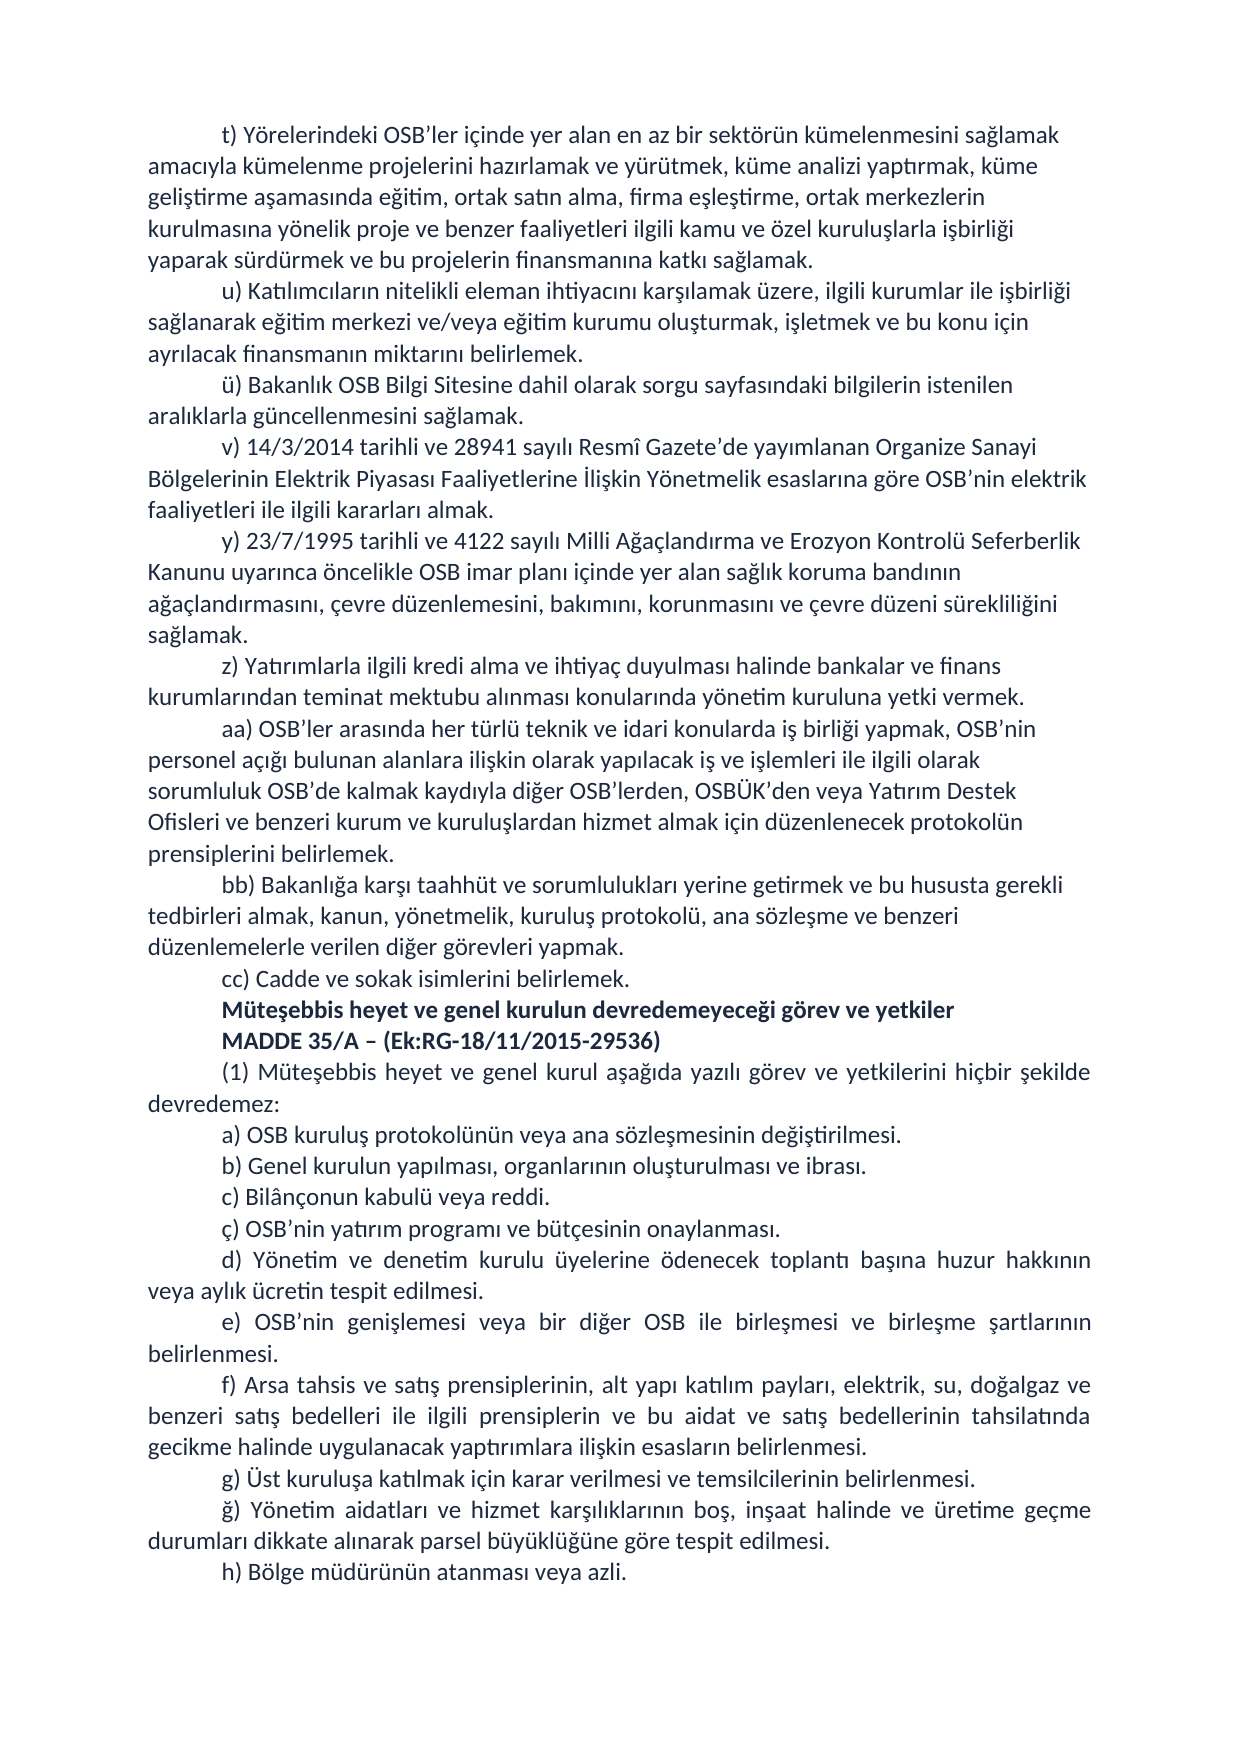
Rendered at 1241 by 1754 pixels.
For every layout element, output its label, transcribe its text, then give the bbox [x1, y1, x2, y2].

text z) Yatırımlarla ilgili kredi alma ve ihtiyaç duyulması halinde bankalar ve finans kurumlarından teminat mektubu alınması konularında yönetim kuruluna yetki vermek. [148, 649, 1093, 712]
text aa) OSB’ler arasında her türlü teknik ve idari konularda iş birliği yapmak, OSB’nin personel açığı bulunan alanlara ilişkin olarak yapılacak iş ve işlemleri ile ilgili olarak sorumluluk OSB’de kalmak kaydıyla diğer OSB’lerden, OSBÜK’den veya Yatırım Destek Ofisleri ve benzeri kurum ve kuruluşlardan hizmet almak için düzenlenecek protokolün prensiplerini belirlemek. [148, 712, 1093, 868]
text y) 23/7/1995 tarihli ve 4122 sayılı Milli Ağaçlandırma ve Erozyon Kontrolü Seferberlik Kanunu uyarınca öncelikle OSB imar planı içinde yer alan sağlık koruma bandının ağaçlandırmasını, çevre düzenlemesini, bakımını, korunmasını ve çevre düzeni sürekliliğini sağlamak. [148, 524, 1093, 649]
text h) Bölge müdürünün atanması veya azli. [148, 1556, 1093, 1587]
text ğ) Yönetim aidatları ve hizmet karşılıklarının boş, inşaat halinde ve üretime geçme durumları dikkate alınarak parsel büyüklüğüne göre tespit edilmesi. [148, 1493, 1093, 1556]
text ç) OSB’nin yatırım programı ve bütçesinin onaylanması. [148, 1212, 1093, 1243]
text u) Katılımcıların nitelikli eleman ihtiyacını karşılamak üzere, ilgili kurumlar ile işbirliği sağlanarak eğitim merkezi ve/veya eğitim kurumu oluşturmak, işletmek ve bu konu için ayrılacak finansmanın miktarını belirlemek. [148, 274, 1093, 368]
text (1) Müteşebbis heyet ve genel kurul aşağıda yazılı görev ve yetkilerini hiçbir şekilde devredemez: [148, 1056, 1093, 1118]
text ü) Bakanlık OSB Bilgi Sitesine dahil olarak sorgu sayfasındaki bilgilerin istenilen aralıklarla güncellenmesini sağlamak. [148, 368, 1093, 431]
text e) OSB’nin genişlemesi veya bir diğer OSB ile birleşmesi ve birleşme şartlarının belirlenmesi. [148, 1306, 1093, 1368]
text Müteşebbis heyet ve genel kurulun devredemeyeceği görev ve yetkiler [148, 993, 1093, 1024]
text b) Genel kurulun yapılması, organlarının oluşturulması ve ibrası. [148, 1149, 1093, 1181]
text cc) Cadde ve sokak isimlerini belirlemek. [148, 962, 1093, 993]
text f) Arsa tahsis ve satış prensiplerinin, alt yapı katılım payları, elektrik, su, doğalgaz ve benzeri satış bedelleri ile ilgili prensiplerin ve bu aidat ve satış bedellerinin tahsilatında gecikme halinde uygulanacak yaptırımlara ilişkin esasların belirlenmesi. [148, 1368, 1093, 1462]
text t) Yörelerindeki OSB’ler içinde yer alan en az bir sektörün kümelenmesini sağlamak amacıyla kümelenme projelerini hazırlamak ve yürütmek, küme analizi yaptırmak, küme geliştirme aşamasında eğitim, ortak satın alma, firma eşleştirme, ortak merkezlerin kurulmasına yönelik proje ve benzer faaliyetleri ilgili kamu ve özel kuruluşlarla işbirliği yaparak sürdürmek ve bu projelerin finansmanına katkı sağlamak. [148, 118, 1093, 274]
text bb) Bakanlığa karşı taahhüt ve sorumlulukları yerine getirmek ve bu hususta gerekli tedbirleri almak, kanun, yönetmelik, kuruluş protokolü, ana sözleşme ve benzeri düzenlemelerle verilen diğer görevleri yapmak. [148, 868, 1093, 962]
text d) Yönetim ve denetim kurulu üyelerine ödenecek toplantı başına huzur hakkının veya aylık ücretin tespit edilmesi. [148, 1243, 1093, 1306]
text v) 14/3/2014 tarihli ve 28941 sayılı Resmî Gazete’de yayımlanan Organize Sanayi Bölgelerinin Elektrik Piyasası Faaliyetlerine İlişkin Yönetmelik esaslarına göre OSB’nin elektrik faaliyetleri ile ilgili kararları almak. [148, 431, 1093, 524]
text c) Bilânçonun kabulü veya reddi. [148, 1181, 1093, 1212]
text a) OSB kuruluş protokolünün veya ana sözleşmesinin değiştirilmesi. [148, 1118, 1093, 1149]
text MADDE 35/A – (Ek:RG-18/11/2015-29536) [148, 1024, 1093, 1056]
text g) Üst kuruluşa katılmak için karar verilmesi ve temsilcilerinin belirlenmesi. [148, 1462, 1093, 1493]
